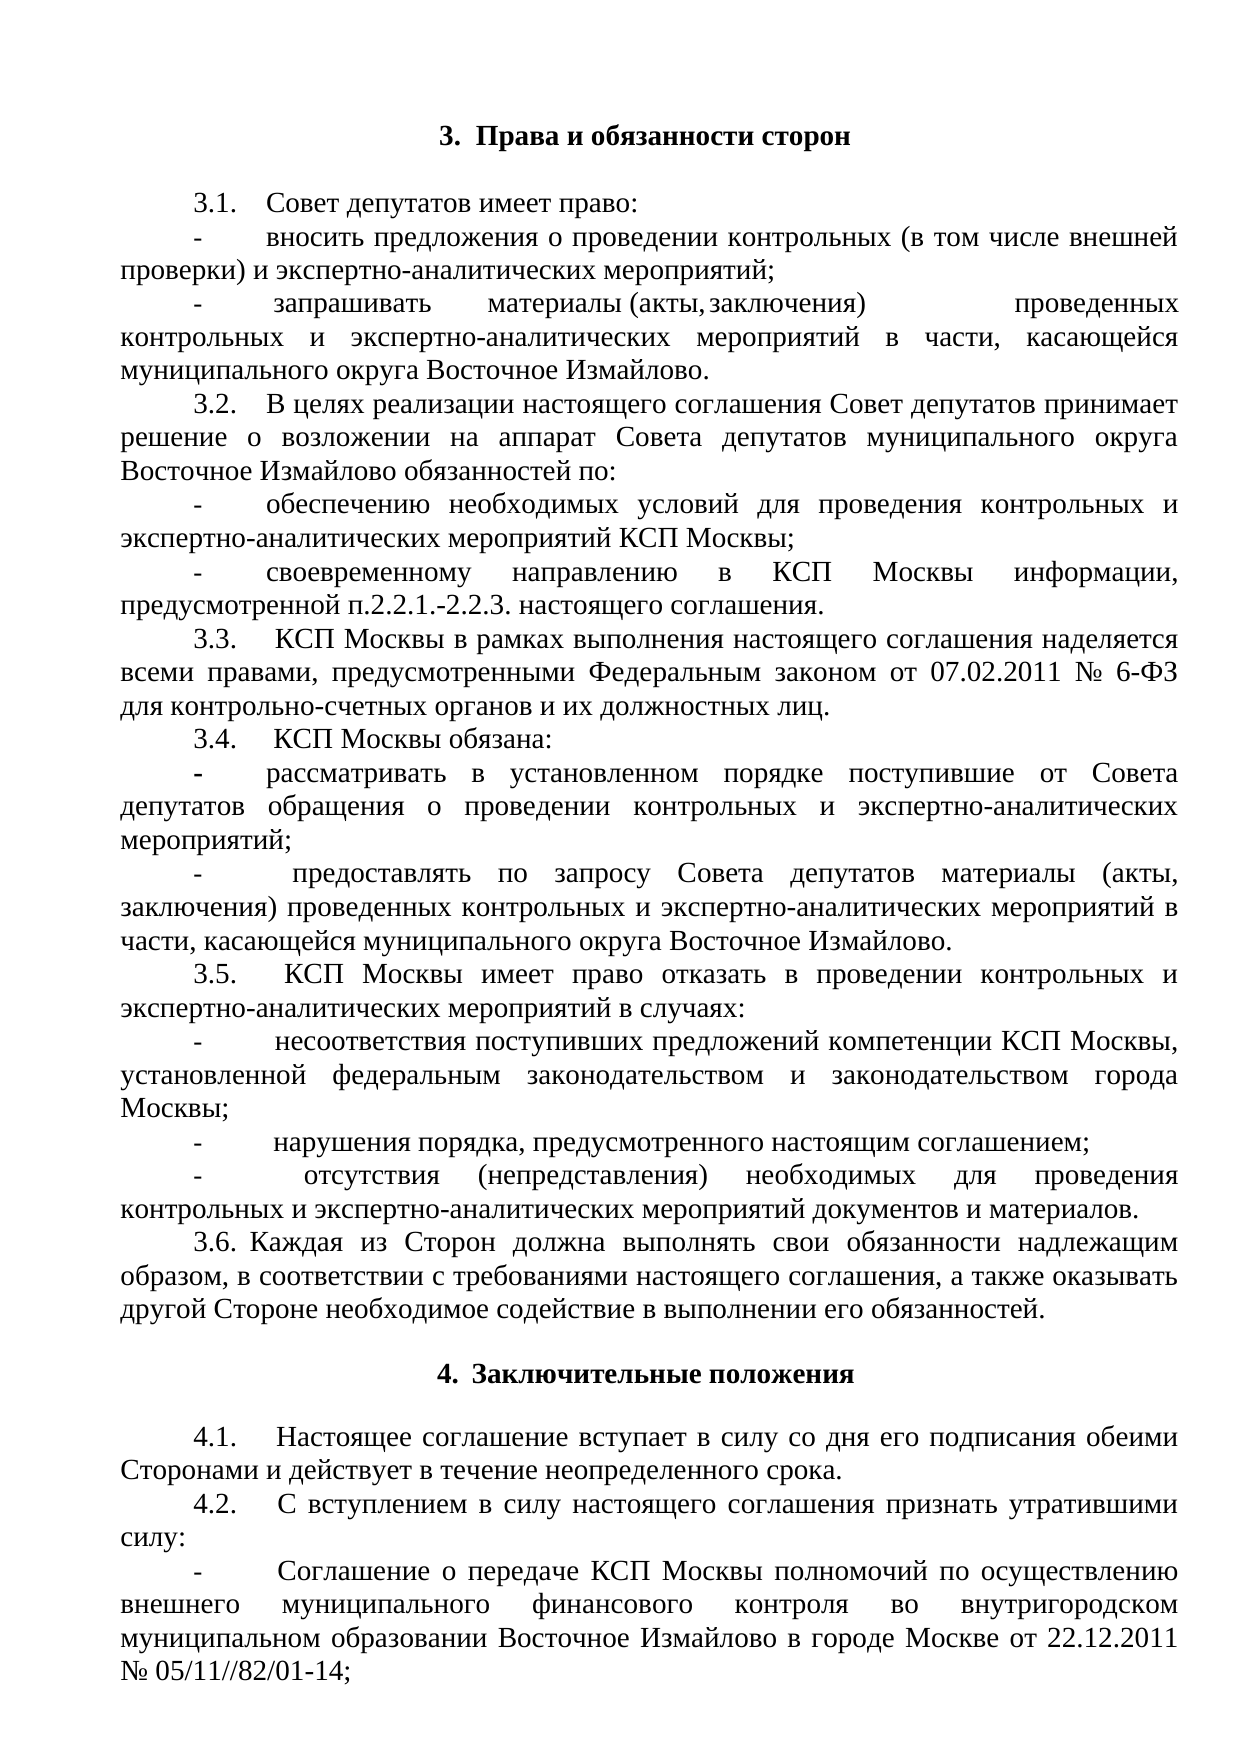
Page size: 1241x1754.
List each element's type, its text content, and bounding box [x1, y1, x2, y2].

list КСП Москвы имеет право отказать в проведении контрольных и экспертно-аналитических мероприятий в случаях: [120, 957, 1179, 1024]
list Заключительные положения [437, 1362, 1181, 1389]
list КСП Москвы обязана: [120, 722, 1181, 755]
list С вступлением в силу настоящего соглашения признать утратившими силу: [120, 1486, 1179, 1553]
text - рассматривать в установленном порядке поступившие от Совета депутатов обращения о проведении контрольных и экспертно-аналитических мероприятий; [120, 755, 1179, 856]
list несоответствия поступивших предложений компетенции КСП Москвы, установленной федеральным законодательством и законодательством города Москвы; [120, 1024, 1179, 1124]
list нарушения порядка, предусмотренного настоящим соглашением; [120, 1124, 1181, 1158]
list предоставлять по запросу Совета депутатов материалы (акты, заключения) проведенных контрольных и экспертно-аналитических мероприятий в части, касающейся муниципального округа Восточное Измайлово. [120, 856, 1179, 957]
list своевременному направлению в КСП Москвы информации, предусмотренной п.2.2.1.-2.2.3. настоящего соглашения. [120, 554, 1179, 621]
list Соглашение о передаче КСП Москвы полномочий по осуществлению внешнего муниципального финансового контроля во внутригородском муниципальном образовании Восточное Измайлово в городе Москве от 22.12.2011 № 05/11//82/01-14; [120, 1553, 1179, 1687]
list КСП Москвы в рамках выполнения настоящего соглашения наделяется всеми правами, предусмотренными Федеральным законом от 07.02.2011 № 6-ФЗ для контрольно-счетных органов и их должностных лиц. [120, 621, 1179, 722]
list Совет депутатов имеет право: [120, 185, 1181, 219]
list вносить предложения о проведении контрольных (в том числе внешней проверки) и экспертно-аналитических мероприятий; [120, 219, 1179, 286]
list запрашивать материалы (акты, заключения) проведенных контрольных и экспертно-аналитических мероприятий в части, касающейся муниципального округа Восточное Измайлово. [120, 286, 1179, 386]
list обеспечению необходимых условий для проведения контрольных и экспертно-аналитических мероприятий КСП Москвы; [120, 487, 1179, 554]
list Права и обязанности сторон [439, 118, 1181, 152]
list В целях реализации настоящего соглашения Совет депутатов принимает решение о возложении на аппарат Совета депутатов муниципального округа Восточное Измайлово обязанностей по: [120, 386, 1179, 487]
list Настоящее соглашение вступает в силу со дня его подписания обеими Сторонами и действует в течение неопределенного срока. [120, 1419, 1179, 1486]
list отсутствия (непредставления) необходимых для проведения контрольных и экспертно-аналитических мероприятий документов и материалов. [120, 1158, 1179, 1225]
list Каждая из Сторон должна выполнять свои обязанности надлежащим образом, в соответствии с требованиями настоящего соглашения, а также оказывать другой Стороне необходимое содействие в выполнении его обязанностей. [120, 1225, 1179, 1326]
